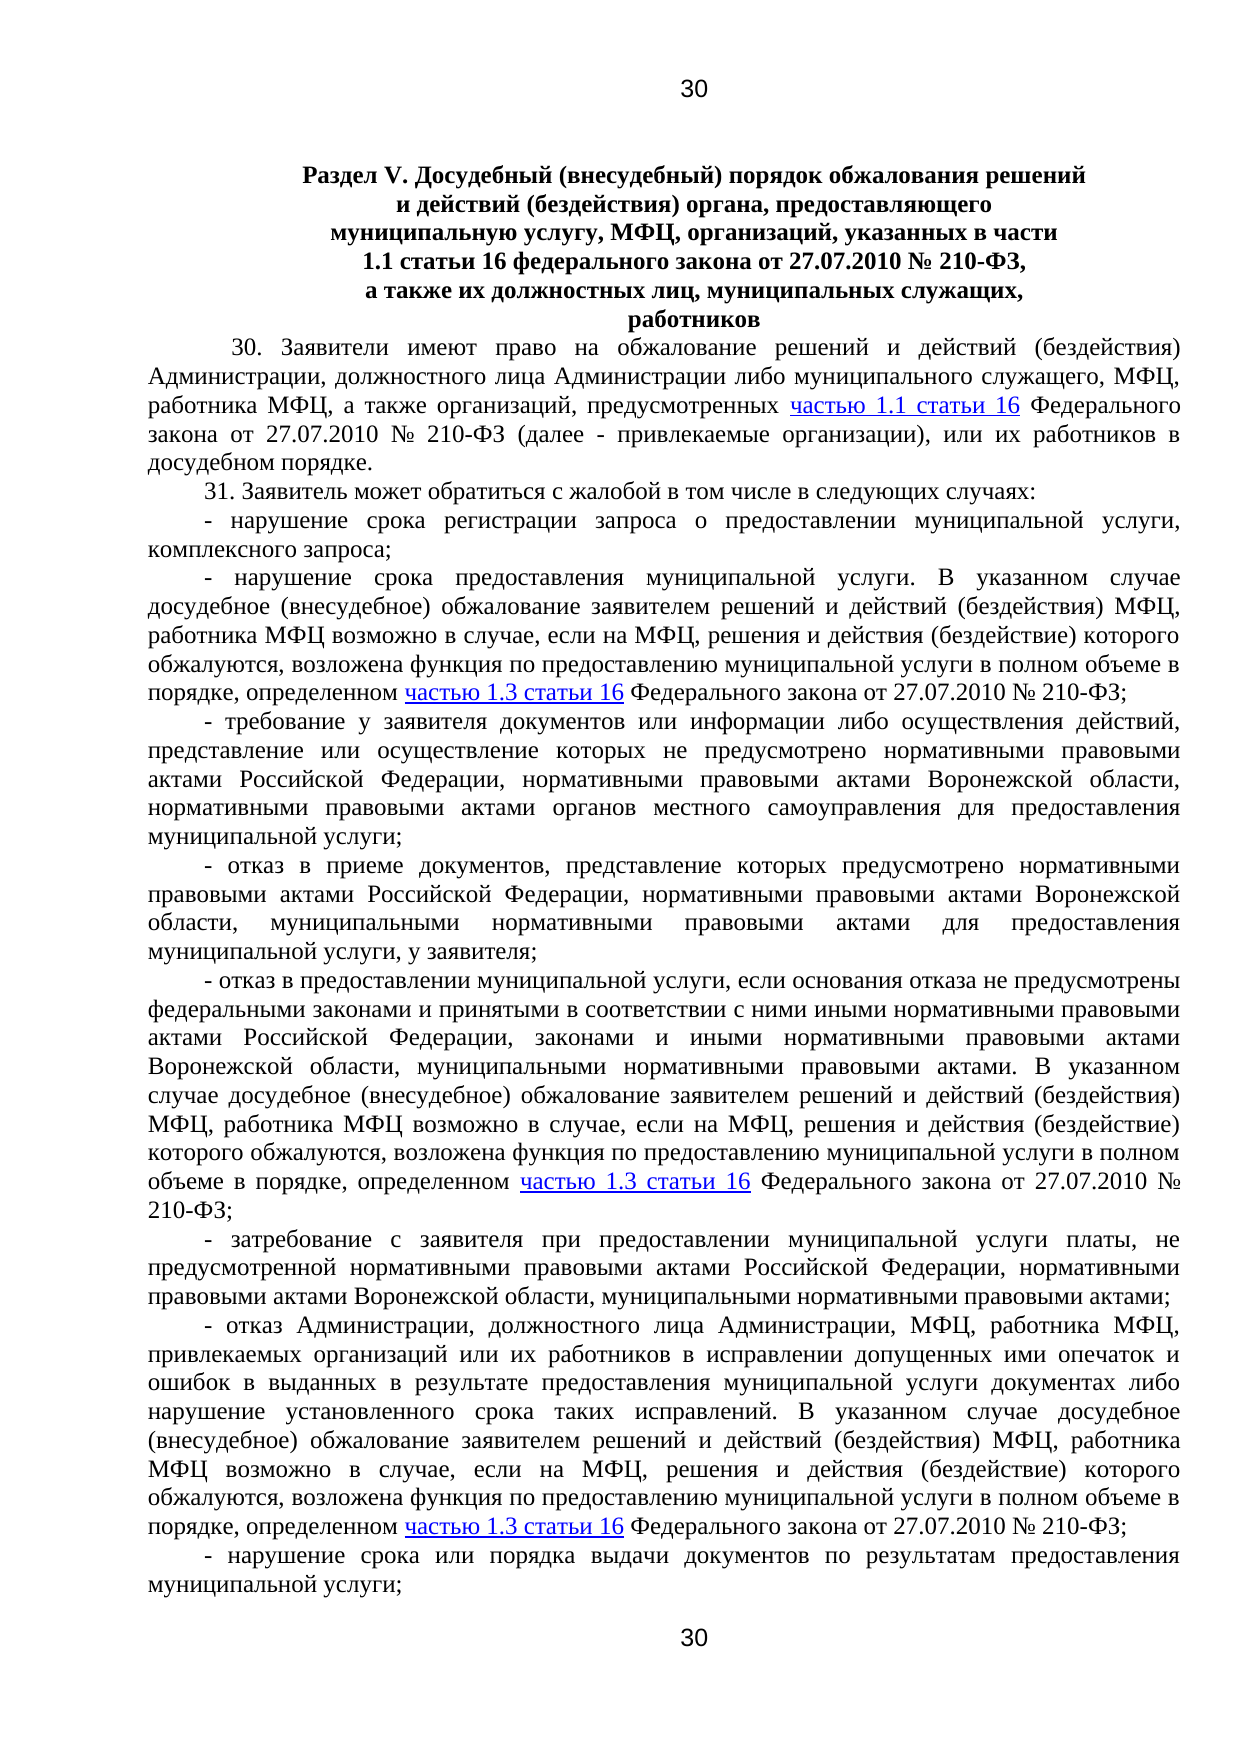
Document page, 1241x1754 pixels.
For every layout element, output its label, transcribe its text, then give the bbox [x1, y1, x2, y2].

text муниципальную услугу, МФЦ, организаций, указанных в части [148, 217, 1181, 246]
text а также их должностных лиц, муниципальных служащих, [148, 275, 1181, 304]
text - нарушение срока предоставления муниципальной услуги. В указанном случае досудебное (внесудебное) обжалование заявителем решений и действий (бездействия) МФЦ, работника МФЦ возможно в случае, если на МФЦ, решения и действия (бездействие) которого обжалуются, возложена функция по предоставлению муниципальной услуги в полном объеме в порядке, определенном частью 1.3 статьи 16 Федерального закона от 27.07.2010 № 210-ФЗ; [148, 562, 1181, 706]
text 31. Заявитель может обратиться с жалобой в том числе в следующих случаях: [148, 476, 1181, 505]
text Раздел V. Досудебный (внесудебный) порядок обжалования решений [148, 160, 1181, 189]
text - требование у заявителя документов или информации либо осуществления действий, представление или осуществление которых не предусмотрено нормативными правовыми актами Российской Федерации, нормативными правовыми актами Воронежской области, нормативными правовыми актами органов местного самоуправления для предоставления муниципальной услуги; [148, 706, 1181, 850]
text - нарушение срока или порядка выдачи документов по результатам предоставления муниципальной услуги; [148, 1540, 1181, 1597]
text 30. Заявители имеют право на обжалование решений и действий (бездействия) Администрации, должностного лица Администрации либо муниципального служащего, МФЦ, работника МФЦ, а также организаций, предусмотренных частью 1.1 статьи 16 Федерального закона от 27.07.2010 № 210-ФЗ (далее - привлекаемые организации), или их работников в досудебном порядке. [148, 332, 1181, 476]
text - отказ в предоставлении муниципальной услуги, если основания отказа не предусмотрены федеральными законами и принятыми в соответствии с ними иными нормативными правовыми актами Российской Федерации, законами и иными нормативными правовыми актами Воронежской области, муниципальными нормативными правовыми актами. В указанном случае досудебное (внесудебное) обжалование заявителем решений и действий (бездействия) МФЦ, работника МФЦ возможно в случае, если на МФЦ, решения и действия (бездействие) которого обжалуются, возложена функция по предоставлению муниципальной услуги в полном объеме в порядке, определенном частью 1.3 статьи 16 Федерального закона от 27.07.2010 № 210-ФЗ; [148, 965, 1181, 1224]
text 1.1 статьи 16 федерального закона от 27.07.2010 № 210-ФЗ, [148, 246, 1181, 275]
text - отказ Администрации, должностного лица Администрации, МФЦ, работника МФЦ, привлекаемых организаций или их работников в исправлении допущенных ими опечаток и ошибок в выданных в результате предоставления муниципальной услуги документах либо нарушение установленного срока таких исправлений. В указанном случае досудебное (внесудебное) обжалование заявителем решений и действий (бездействия) МФЦ, работника МФЦ возможно в случае, если на МФЦ, решения и действия (бездействие) которого обжалуются, возложена функция по предоставлению муниципальной услуги в полном объеме в порядке, определенном частью 1.3 статьи 16 Федерального закона от 27.07.2010 № 210-ФЗ; [148, 1310, 1181, 1540]
text и действий (бездействия) органа, предоставляющего [148, 189, 1181, 217]
text - затребование с заявителя при предоставлении муниципальной услуги платы, не предусмотренной нормативными правовыми актами Российской Федерации, нормативными правовыми актами Воронежской области, муниципальными нормативными правовыми актами; [148, 1224, 1181, 1310]
text - нарушение срока регистрации запроса о предоставлении муниципальной услуги, комплексного запроса; [148, 505, 1181, 562]
text - отказ в приеме документов, представление которых предусмотрено нормативными правовыми актами Российской Федерации, нормативными правовыми актами Воронежской области, муниципальными нормативными правовыми актами для предоставления муниципальной услуги, у заявителя; [148, 850, 1181, 965]
text работников [148, 304, 1181, 332]
